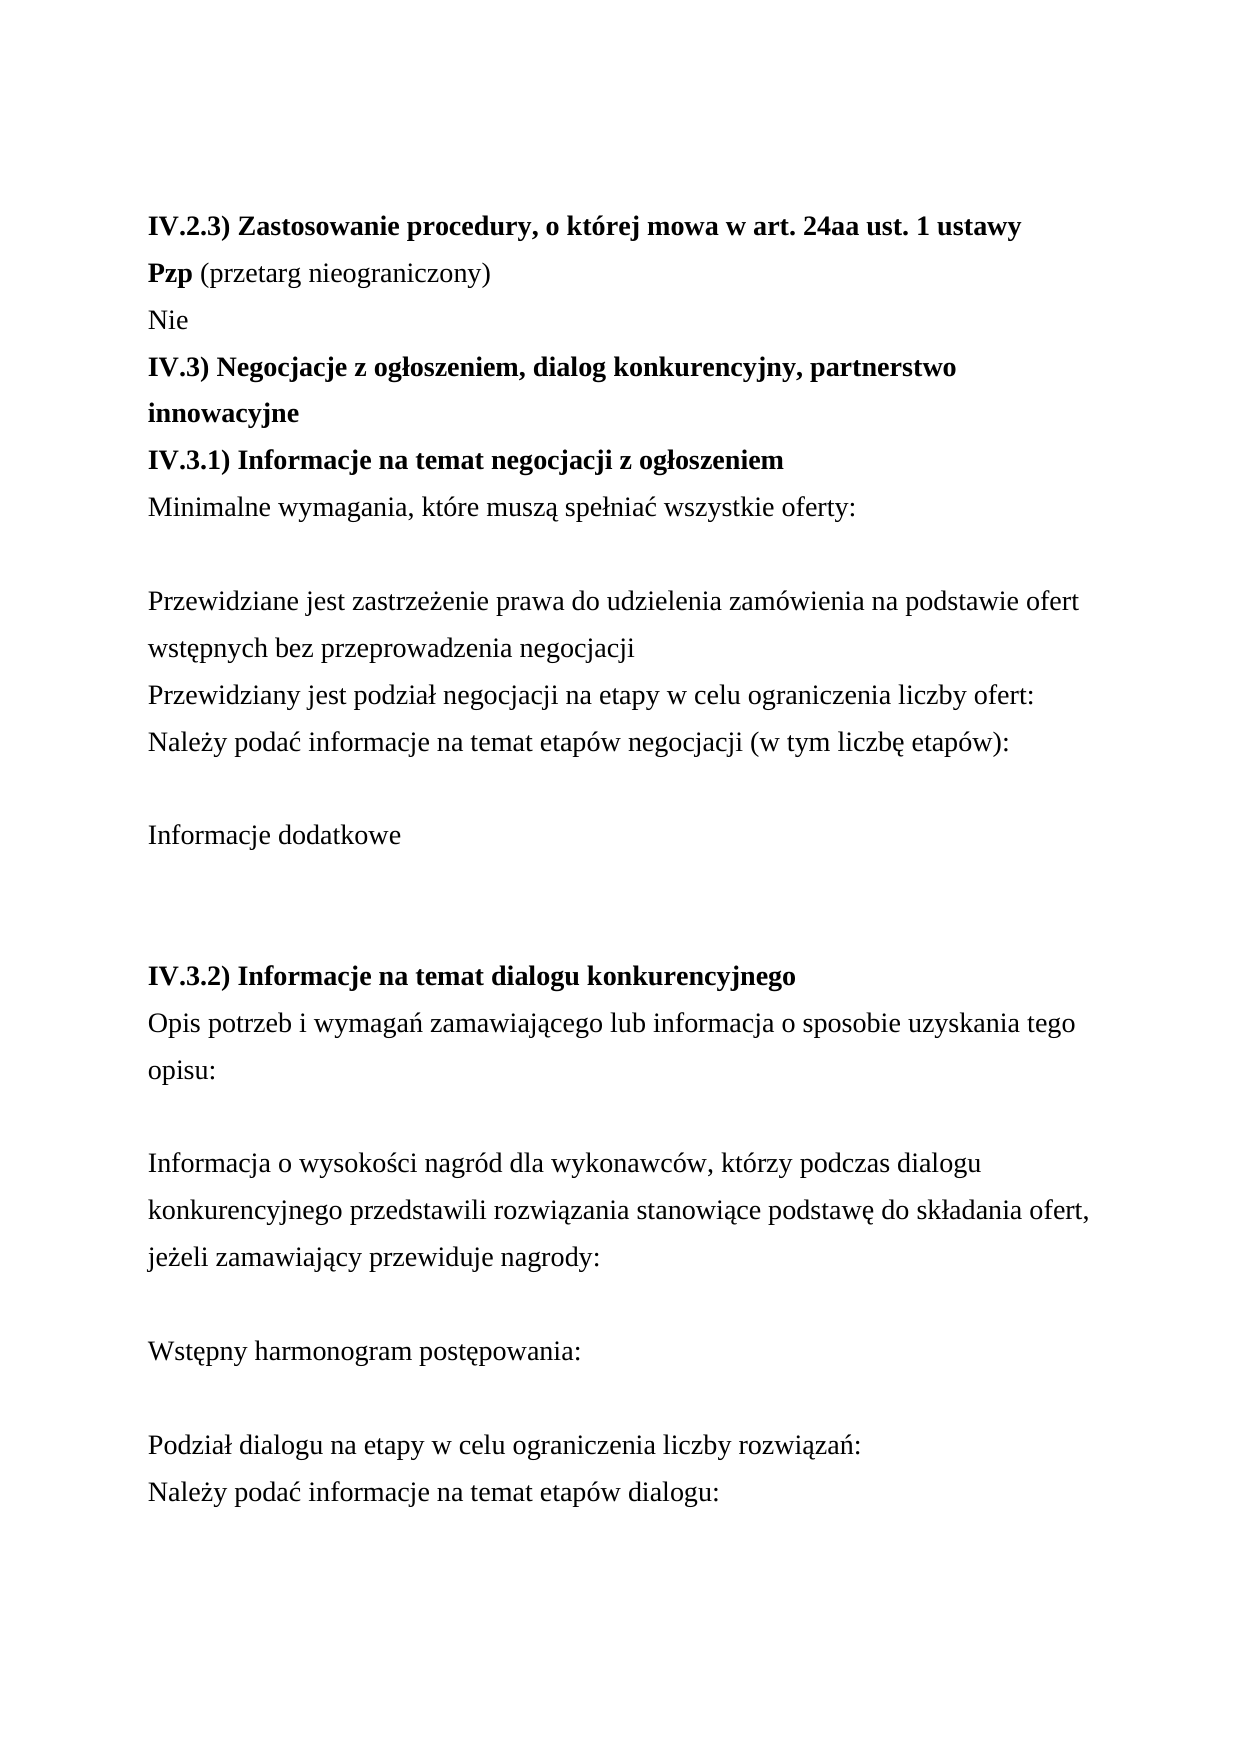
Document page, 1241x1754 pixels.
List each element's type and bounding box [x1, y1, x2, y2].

text [148, 148, 1093, 1601]
